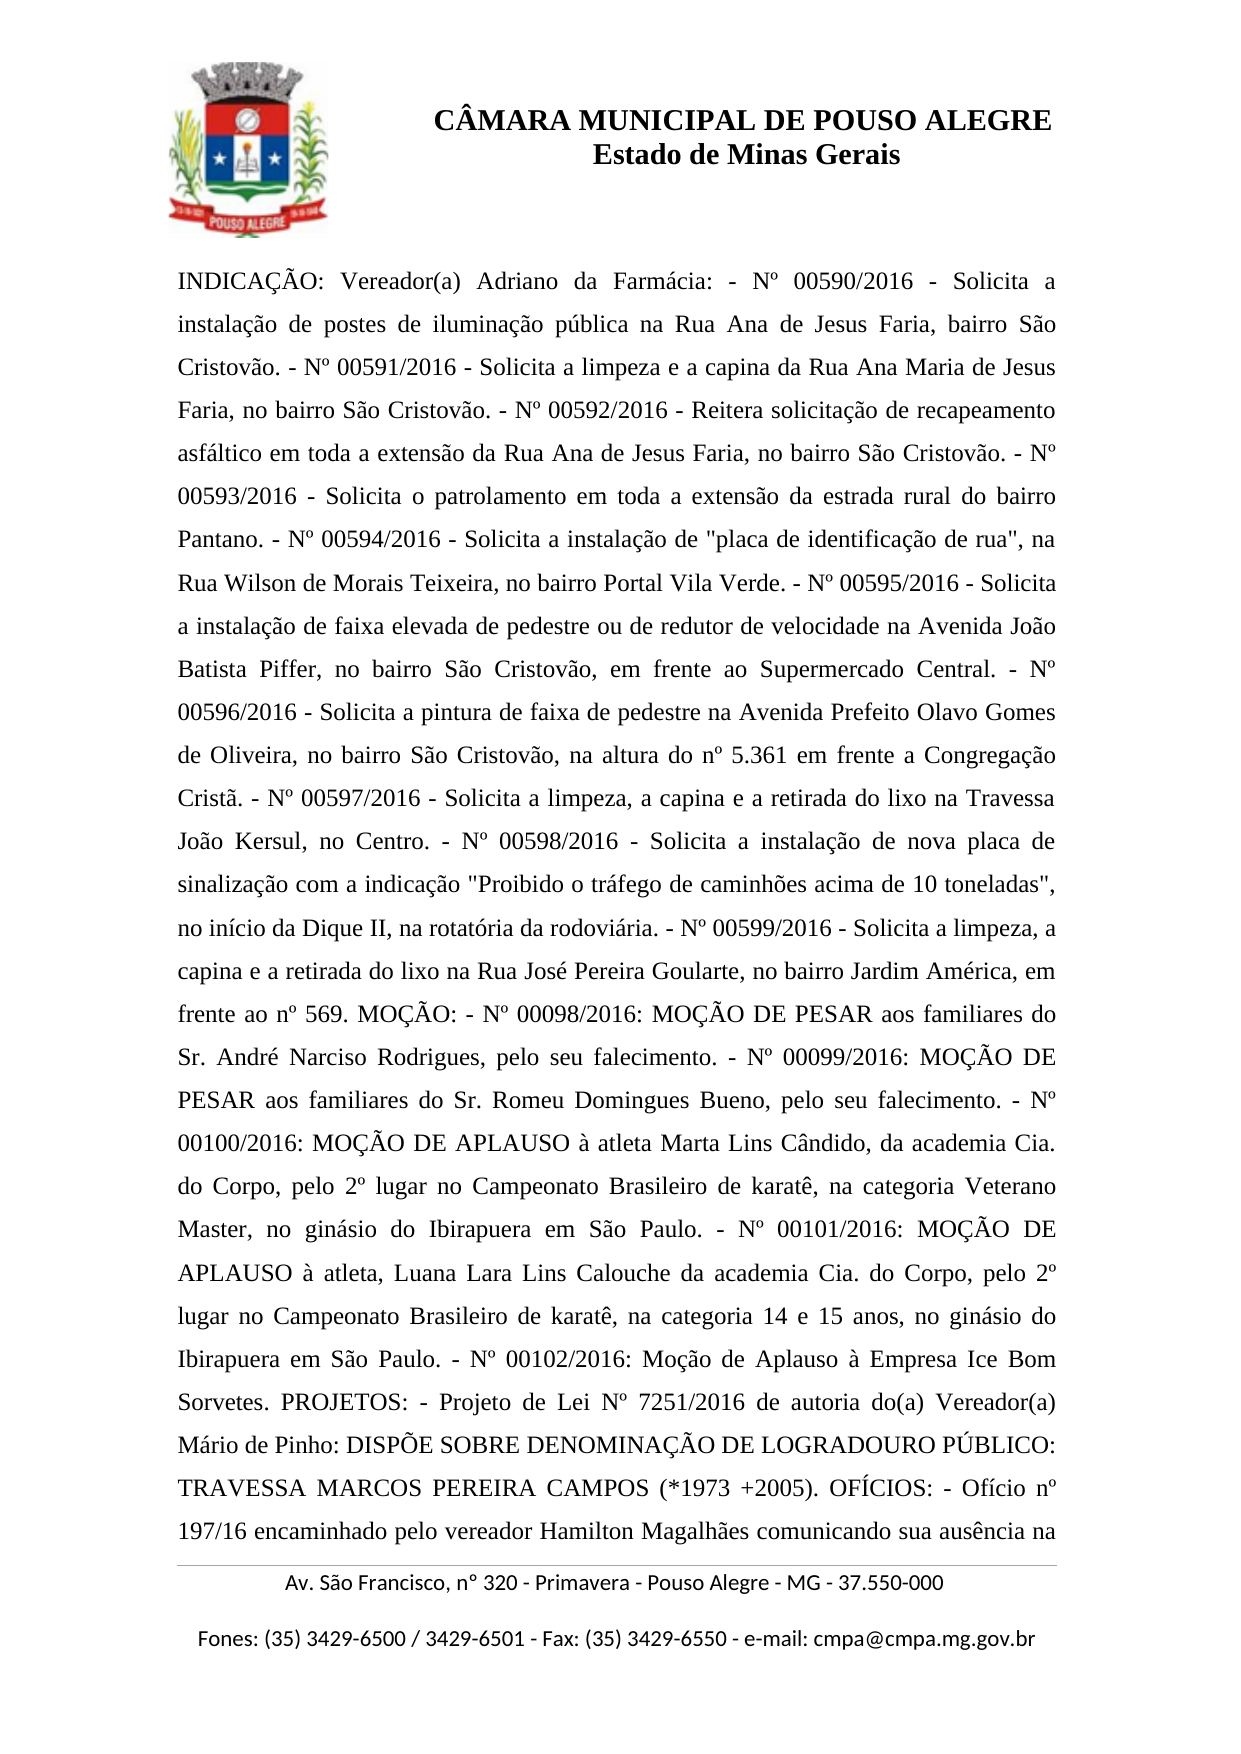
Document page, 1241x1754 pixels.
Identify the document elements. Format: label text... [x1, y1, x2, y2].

picture [168, 62, 329, 238]
